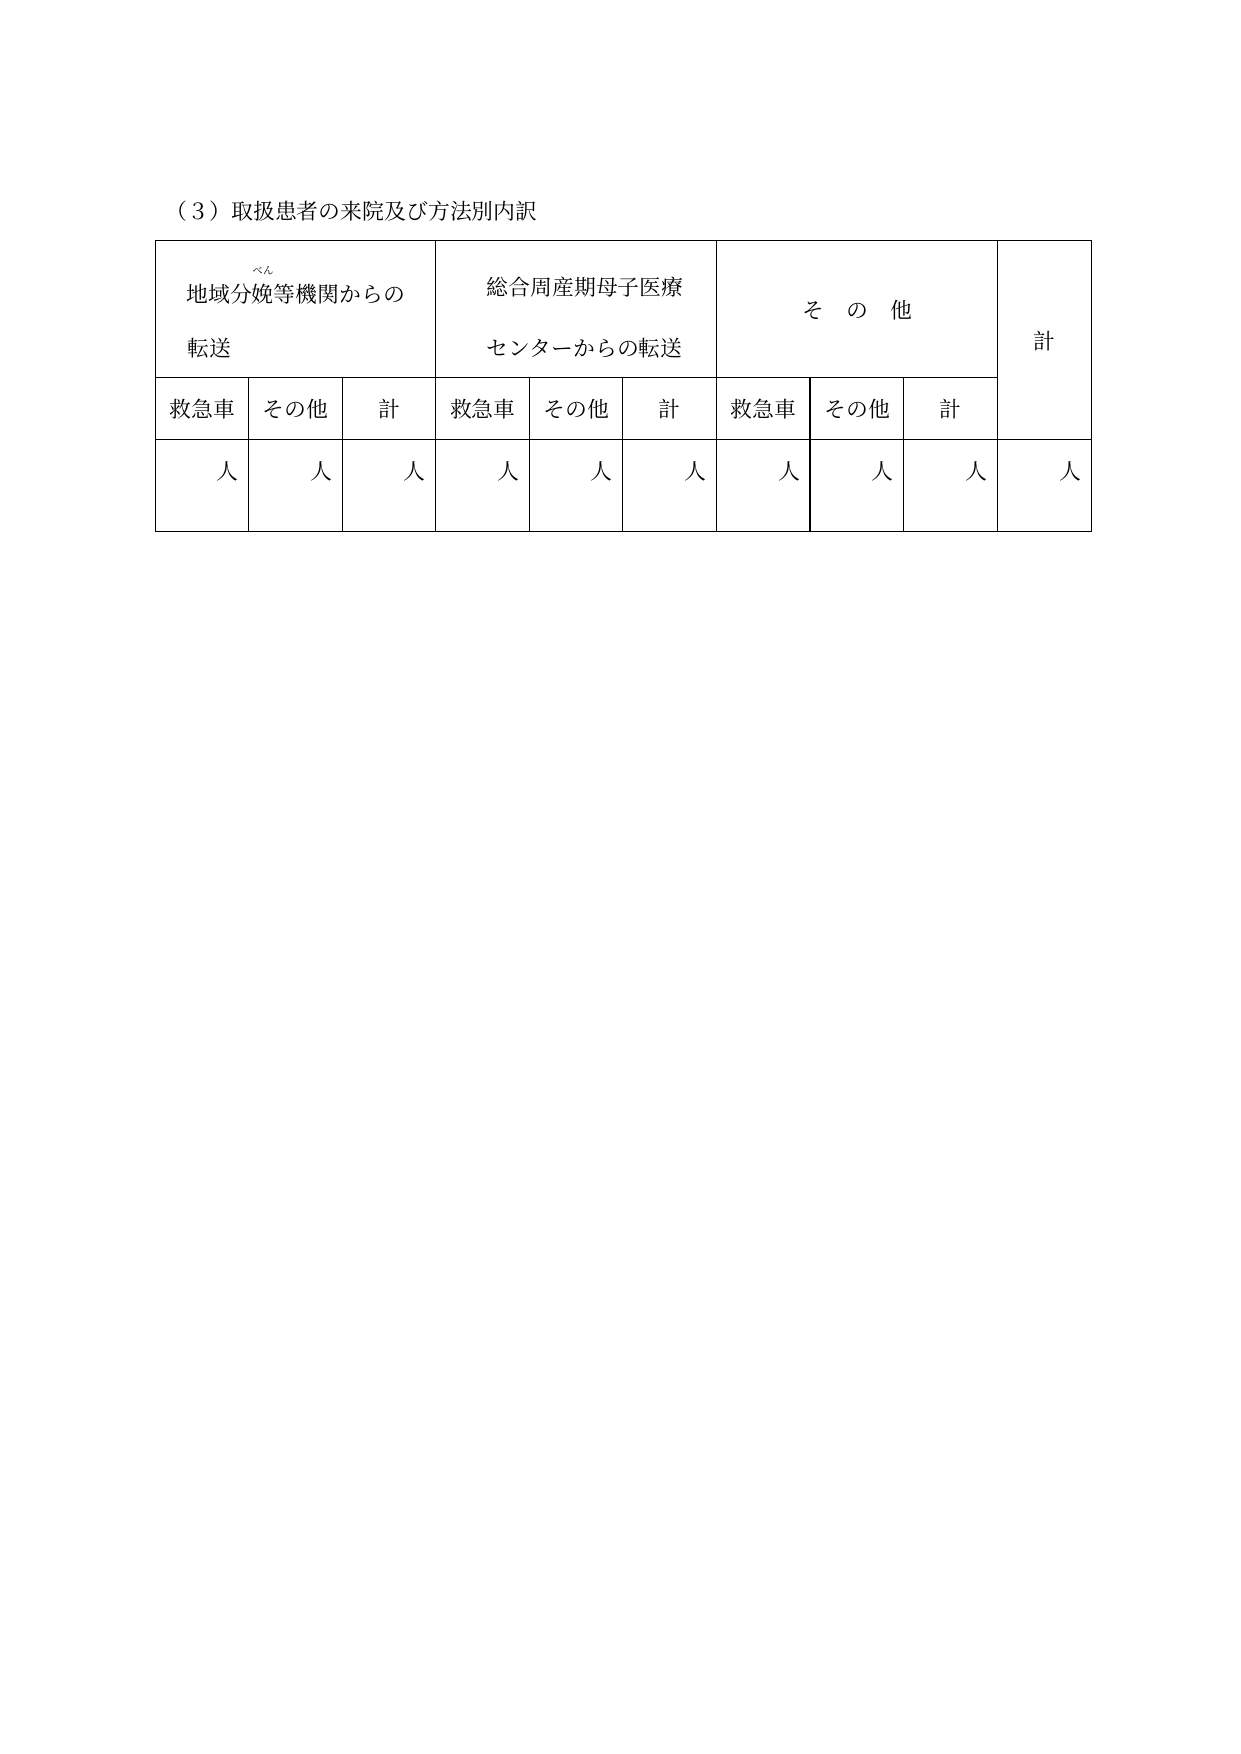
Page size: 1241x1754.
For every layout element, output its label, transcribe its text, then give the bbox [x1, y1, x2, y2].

table_header 総合周産期母子医療 センターからの転送 [436, 241, 716, 377]
table_cell 人 [249, 440, 342, 531]
table_cell 人 [436, 440, 529, 531]
table_cell 人 [623, 440, 716, 531]
table_cell 救急車 [436, 378, 529, 438]
table_cell 人 [156, 440, 248, 531]
table_cell その他 [249, 378, 342, 438]
table_cell その他 [530, 378, 622, 438]
table_cell 救急車 [156, 378, 248, 438]
table_header 地域分等機関からの 転送 [156, 241, 435, 377]
table_cell 人 [998, 440, 1091, 531]
table_cell 計 [343, 378, 435, 438]
text （３）取扱患者の来院及び方法別内訳 [165, 179, 1081, 240]
table_cell 人 [904, 440, 997, 531]
table_header そ の 他 [717, 241, 997, 377]
table_cell 人 [811, 440, 903, 531]
table_cell 計 [623, 378, 716, 438]
table_cell 救急車 [717, 378, 809, 438]
table_cell 人 [530, 440, 622, 531]
table_cell その他 [811, 378, 903, 438]
table_cell 計 [904, 378, 997, 438]
table_header 計 [998, 241, 1091, 438]
table_cell 人 [343, 440, 435, 531]
table_cell 人 [717, 440, 809, 531]
